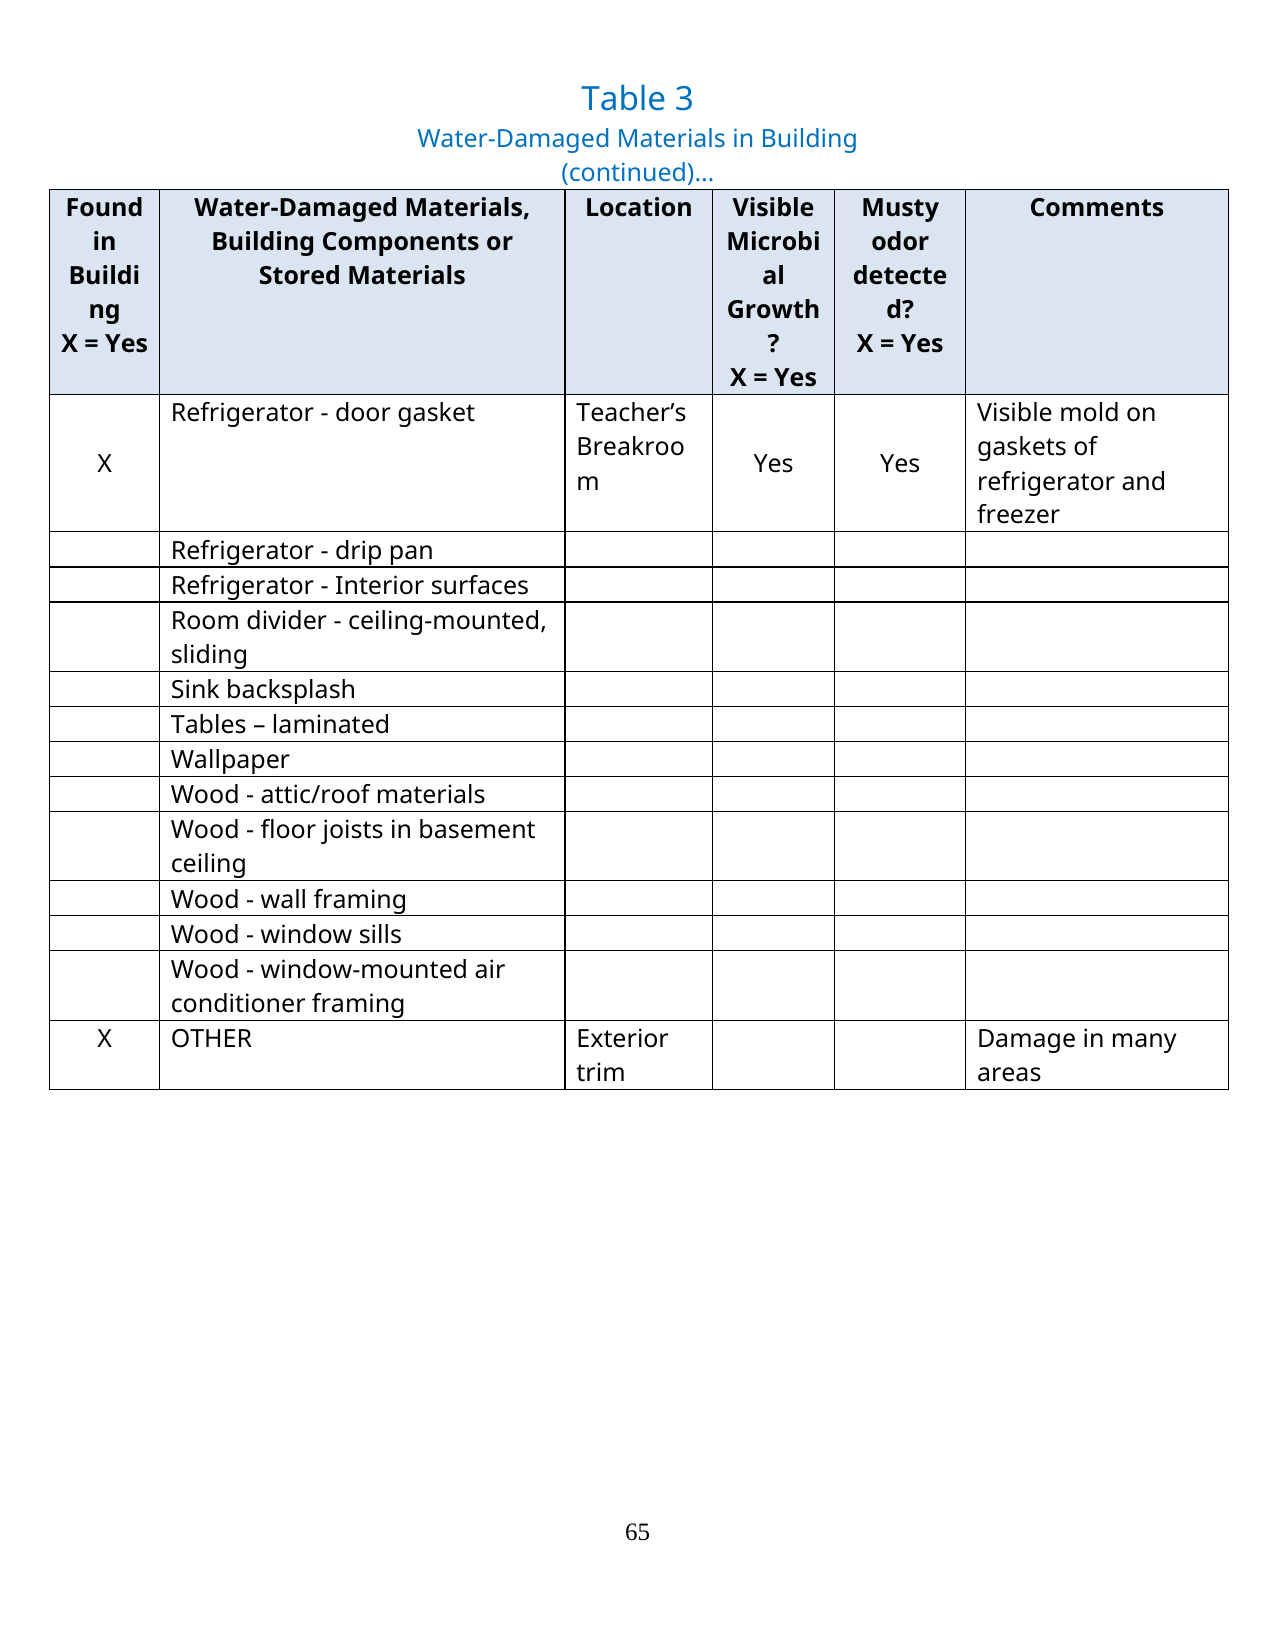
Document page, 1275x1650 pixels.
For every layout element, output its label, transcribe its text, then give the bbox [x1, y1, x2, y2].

table_cell [835, 916, 965, 950]
table_header Location [566, 190, 712, 394]
table_cell [50, 707, 159, 741]
table_header Musty odor detected? X = Yes [835, 190, 965, 394]
table_cell [966, 812, 1228, 880]
table_cell Teacher’s Breakroom [566, 395, 712, 531]
table_cell Damage in many areas [966, 1021, 1228, 1089]
table_cell [713, 881, 834, 915]
table_cell Tables – laminated [160, 707, 564, 741]
table_cell [966, 951, 1228, 1019]
table_cell [713, 1021, 834, 1089]
table_cell [835, 707, 965, 741]
table_cell [713, 568, 834, 601]
table_cell Refrigerator - drip pan [160, 532, 564, 566]
table_cell [966, 672, 1228, 706]
table_cell [835, 532, 965, 566]
table_cell [713, 742, 834, 776]
table_cell OTHER [160, 1021, 564, 1089]
table_header Visible Microbial Growth? X = Yes [713, 190, 834, 394]
table_cell [713, 812, 834, 880]
table_cell [566, 742, 712, 776]
table_cell Wood - window-mounted air conditioner framing [160, 951, 564, 1019]
table_cell [50, 777, 159, 811]
table_cell [835, 568, 965, 601]
table_cell Wood - window sills [160, 916, 564, 950]
table_cell X [50, 1021, 159, 1089]
table_cell [566, 672, 712, 706]
table_cell Wood - wall framing [160, 881, 564, 915]
table_cell [713, 603, 834, 671]
table_cell Wood - attic/roof materials [160, 777, 564, 811]
table_cell [835, 1021, 965, 1089]
table_cell Refrigerator - Interior surfaces [160, 568, 564, 601]
table_cell [50, 568, 159, 601]
table_cell Exterior trim [566, 1021, 712, 1089]
table_cell X [50, 395, 159, 531]
table_cell Visible mold on gaskets of refrigerator and freezer [966, 395, 1228, 531]
table_cell [966, 532, 1228, 566]
table_cell [50, 742, 159, 776]
table_cell [566, 951, 712, 1019]
table_cell [713, 951, 834, 1019]
table_cell Wood - floor joists in basement ceiling [160, 812, 564, 880]
table_cell [566, 777, 712, 811]
table_cell [50, 881, 159, 915]
table_cell Yes [713, 395, 834, 531]
table_cell [966, 777, 1228, 811]
table_cell [50, 672, 159, 706]
table_cell [966, 881, 1228, 915]
table_cell [713, 916, 834, 950]
table_cell [835, 672, 965, 706]
table_cell [566, 532, 712, 566]
table_cell [713, 777, 834, 811]
table_cell [566, 812, 712, 880]
table_cell [566, 568, 712, 601]
table_cell [966, 707, 1228, 741]
table_cell [835, 812, 965, 880]
table_cell [566, 707, 712, 741]
table_cell [50, 916, 159, 950]
table_cell [50, 603, 159, 671]
table_cell [713, 672, 834, 706]
table_cell [713, 532, 834, 566]
table_cell [566, 603, 712, 671]
table_cell [566, 916, 712, 950]
table_cell [966, 742, 1228, 776]
table_cell [50, 812, 159, 880]
table_header Water-Damaged Materials, Building Components or Stored Materials [160, 190, 564, 394]
table_cell Room divider - ceiling-mounted, sliding [160, 603, 564, 671]
table_cell [835, 603, 965, 671]
table_cell Yes [835, 395, 965, 531]
table_cell [835, 951, 965, 1019]
table_cell [835, 742, 965, 776]
table_cell Sink backsplash [160, 672, 564, 706]
table_cell [966, 916, 1228, 950]
table_header Found in Building X = Yes [50, 190, 159, 394]
table_cell [966, 603, 1228, 671]
table_cell Wallpaper [160, 742, 564, 776]
table_cell [50, 951, 159, 1019]
table_cell Refrigerator - door gasket [160, 395, 564, 531]
table_cell [713, 707, 834, 741]
table_cell [835, 881, 965, 915]
table_cell [50, 532, 159, 566]
table_cell [966, 568, 1228, 601]
table_cell [566, 881, 712, 915]
table_cell [835, 777, 965, 811]
table_header Comments [966, 190, 1228, 394]
